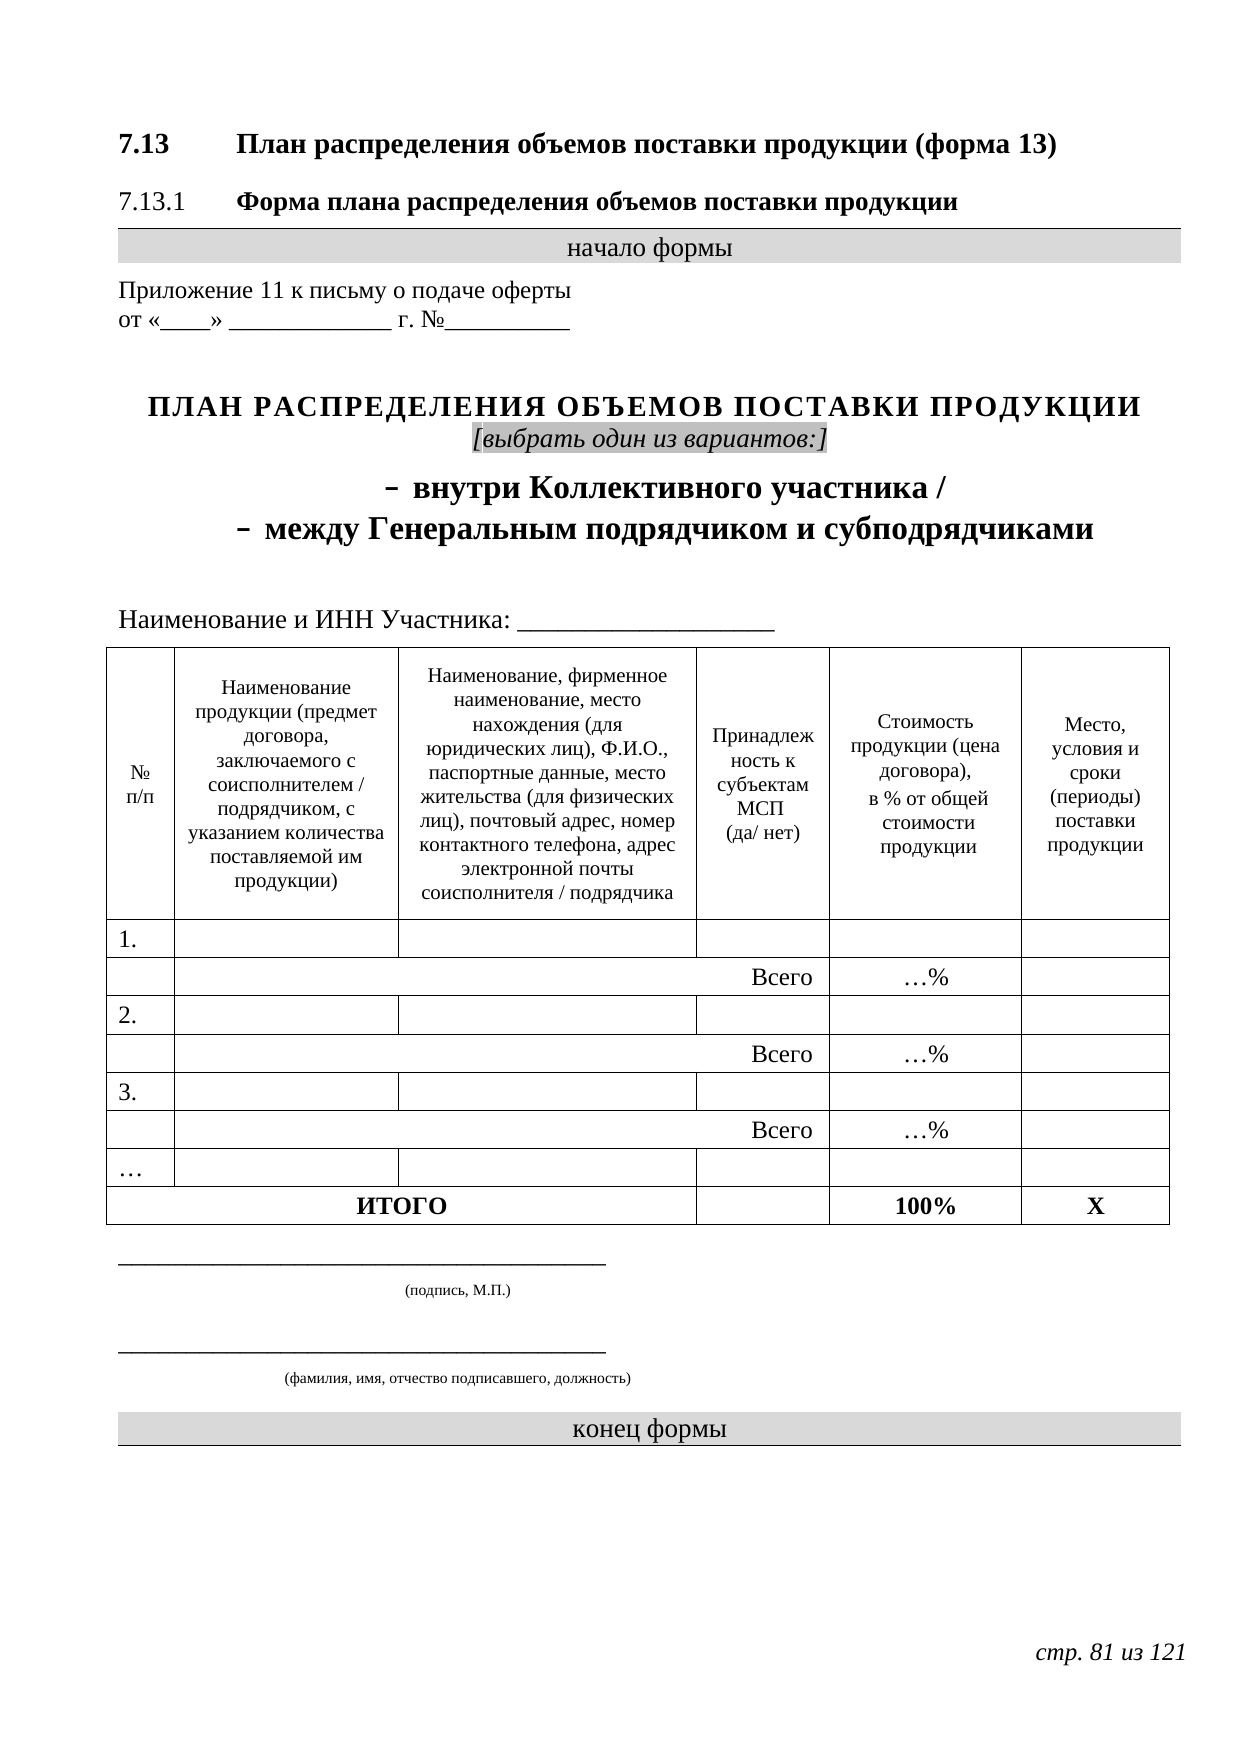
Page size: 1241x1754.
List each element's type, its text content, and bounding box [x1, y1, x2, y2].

table_cell [1022, 1111, 1169, 1148]
text Приложение 11 к письму о подаче оферты от «____» _____________ г. №__________ [118, 275, 1181, 333]
table_cell 100% [830, 1187, 1021, 1224]
table_cell [830, 996, 1021, 1033]
table_cell [1022, 1035, 1169, 1072]
table_cell [175, 996, 398, 1033]
table_cell [107, 996, 174, 1033]
table_cell …% [830, 958, 1021, 995]
text ____________________________________ [118, 1325, 1181, 1356]
table_cell [399, 996, 696, 1033]
table_header Место, условия и сроки (периоды) поставки продукции [1022, 648, 1169, 919]
table_cell [697, 1149, 829, 1186]
table_cell …% [830, 1035, 1021, 1072]
table_cell [175, 1149, 398, 1186]
table_cell [697, 1073, 829, 1110]
text (фамилия, имя, отчество подписавшего, должность) [118, 1368, 797, 1400]
table_cell Всего [175, 958, 829, 995]
table_cell [175, 920, 398, 957]
table_cell [697, 996, 829, 1033]
table_cell ИТОГО [107, 1187, 696, 1224]
subtitle План распределения объемов поставки продукции (форма 13) [118, 126, 1181, 160]
table_cell … [107, 1149, 174, 1186]
table_cell [1022, 1149, 1169, 1186]
table_cell [399, 920, 696, 957]
table_cell [1022, 1073, 1169, 1110]
list внутри Коллективного участника / [148, 466, 1181, 507]
table_cell [399, 1149, 696, 1186]
table_cell [1022, 958, 1169, 995]
table_cell [697, 1187, 829, 1224]
table_header Стоимость продукции (цена договора), в % от общей стоимости продукции [830, 648, 1021, 919]
table_header № п/п [107, 648, 174, 919]
table_cell Всего [175, 1035, 829, 1072]
table_header Наименование продукции (предмет договора, заключаемого с соисполнителем / подрядчиком, с указанием количества поставляемой им продукции) [175, 648, 398, 919]
table_cell [1022, 920, 1169, 957]
list между Генеральным подрядчиком и субподрядчиками [148, 507, 1181, 547]
table_cell [830, 1073, 1021, 1110]
table_header Наименование, фирменное наименование, место нахождения (для юридических лиц), Ф.И.О., паспортные данные, место жительства (для физических лиц), почтовый адрес, номер контактного телефона, адрес электронной почты соисполнителя / подрядчика [399, 648, 696, 919]
table_cell …% [830, 1111, 1021, 1148]
table_cell [107, 958, 174, 995]
table_cell [830, 1149, 1021, 1186]
text (подпись, М.П.) [118, 1281, 797, 1312]
table_cell [107, 1111, 174, 1148]
text ____________________________________ [118, 1238, 1181, 1269]
table_cell [697, 920, 829, 957]
table_cell Х [1022, 1187, 1169, 1224]
table_header Принадлежность к субъектам МСП (да/ нет) [697, 648, 829, 919]
text План распределения объемов поставки продукции [выбрать один из вариантов:] [118, 389, 1181, 453]
table_cell Всего [175, 1111, 829, 1148]
table_cell [1022, 996, 1169, 1033]
table_cell [107, 920, 174, 957]
table_cell [830, 920, 1021, 957]
text конец формы [118, 1412, 1181, 1445]
table_cell [107, 1073, 174, 1110]
table_cell [107, 1035, 174, 1072]
text Наименование и ИНН Участника: ___________________ [118, 603, 1181, 635]
table_cell [175, 1073, 398, 1110]
text начало формы [118, 229, 1181, 263]
table_cell [399, 1073, 696, 1110]
text Форма плана распределения объемов поставки продукции [118, 185, 1181, 216]
